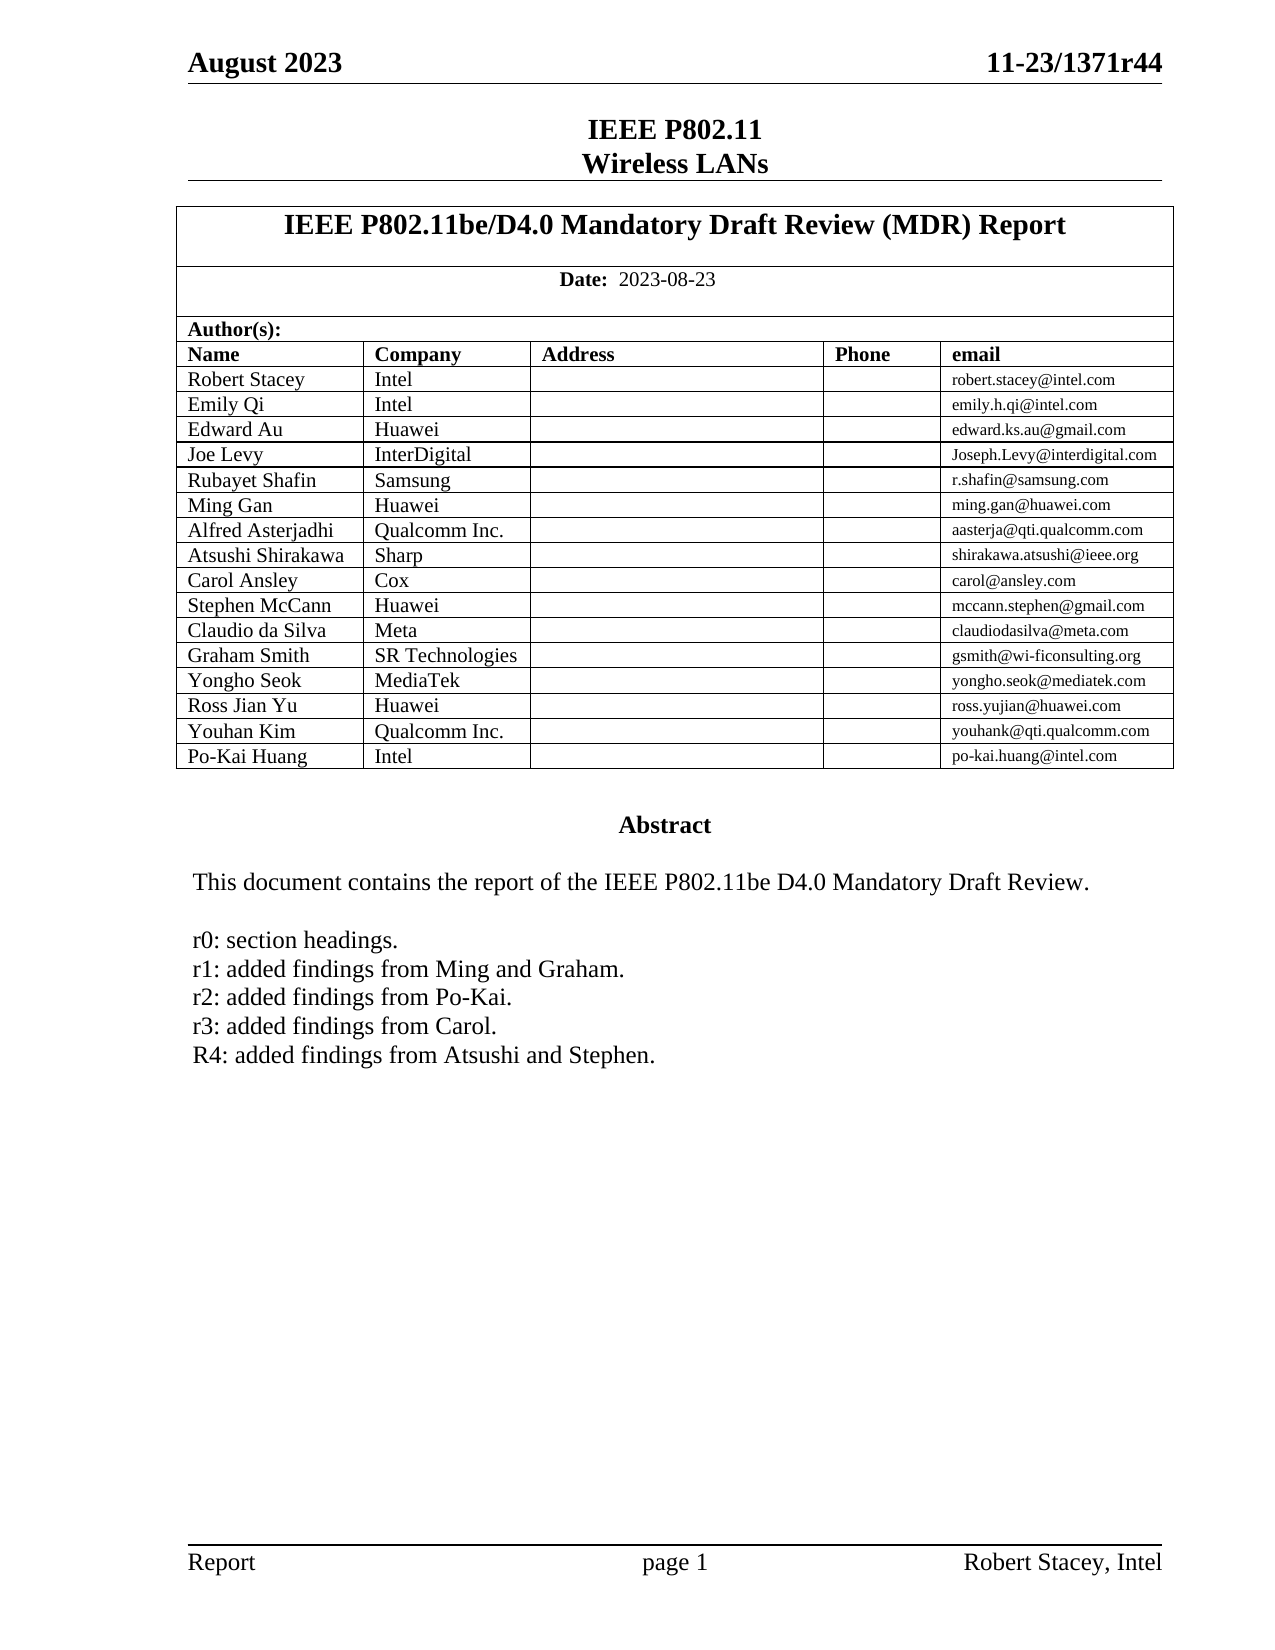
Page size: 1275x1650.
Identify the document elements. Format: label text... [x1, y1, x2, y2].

table_cell [824, 392, 940, 416]
table_cell Huawei [364, 417, 530, 441]
table_cell Cox [364, 568, 530, 592]
table_cell [824, 443, 940, 466]
table_cell [824, 719, 940, 743]
table_cell Qualcomm Inc. [364, 719, 530, 743]
table_cell Po-Kai Huang [177, 744, 363, 768]
table_cell Huawei [364, 694, 530, 717]
table_cell [824, 643, 940, 667]
table_cell email [941, 342, 1173, 366]
table_cell Graham Smith [177, 643, 363, 667]
table_cell [531, 744, 823, 768]
table_cell shirakawa.atsushi@ieee.org [941, 543, 1173, 567]
table_cell Sharp [364, 543, 530, 567]
table_cell [531, 668, 823, 692]
table_cell [531, 367, 823, 391]
table_cell [824, 593, 940, 617]
table_cell Company [364, 342, 530, 366]
table_cell robert.stacey@intel.com [941, 367, 1173, 391]
table_cell r.shafin@samsung.com [941, 468, 1173, 492]
table_cell Huawei [364, 593, 530, 617]
table_cell Address [531, 342, 823, 366]
table_cell [824, 543, 940, 567]
table_cell [531, 468, 823, 492]
table_cell aasterja@qti.qualcomm.com [941, 518, 1173, 542]
table_cell Intel [364, 392, 530, 416]
table_cell [531, 593, 823, 617]
table_cell ross.yujian@huawei.com [941, 694, 1173, 717]
table_cell [824, 744, 940, 768]
table_header IEEE P802.11be/D4.0 Mandatory Draft Review (MDR) Report [177, 207, 1173, 266]
table_cell SR Technologies [364, 643, 530, 667]
table_cell [824, 668, 940, 692]
table_cell po-kai.huang@intel.com [941, 744, 1173, 768]
table_cell Claudio da Silva [177, 618, 363, 642]
table_cell [531, 643, 823, 667]
table_cell InterDigital [364, 443, 530, 466]
table_cell gsmith@wi-ficonsulting.org [941, 643, 1173, 667]
table_cell Alfred Asterjadhi [177, 518, 363, 542]
table_cell [824, 367, 940, 391]
table_cell [531, 518, 823, 542]
table_cell Qualcomm Inc. [364, 518, 530, 542]
table_cell [531, 417, 823, 441]
table_cell Robert Stacey [177, 367, 363, 391]
table_cell Intel [364, 744, 530, 768]
table_cell Date: 2023-08-23 [177, 267, 1173, 316]
text IEEE P802.11 Wireless LANs [187, 112, 1162, 181]
table_cell yongho.seok@mediatek.com [941, 668, 1173, 692]
table_cell Meta [364, 618, 530, 642]
table_cell [531, 493, 823, 517]
table_cell Ming Gan [177, 493, 363, 517]
table_cell Carol Ansley [177, 568, 363, 592]
table_cell [824, 518, 940, 542]
table_cell edward.ks.au@gmail.com [941, 417, 1173, 441]
table_cell claudiodasilva@meta.com [941, 618, 1173, 642]
table_cell Stephen McCann [177, 593, 363, 617]
table_cell Author(s): [177, 317, 1173, 341]
table_cell Atsushi Shirakawa [177, 543, 363, 567]
table_cell MediaTek [364, 668, 530, 692]
table_cell Youhan Kim [177, 719, 363, 743]
table_cell Ross Jian Yu [177, 694, 363, 717]
table_cell Intel [364, 367, 530, 391]
table_cell carol@ansley.com [941, 568, 1173, 592]
table_cell [531, 392, 823, 416]
table_cell ming.gan@huawei.com [941, 493, 1173, 517]
table_cell Edward Au [177, 417, 363, 441]
table_cell [824, 417, 940, 441]
table_cell [531, 694, 823, 717]
table_cell emily.h.qi@intel.com [941, 392, 1173, 416]
table_cell youhank@qti.qualcomm.com [941, 719, 1173, 743]
table_cell Rubayet Shafin [177, 468, 363, 492]
table_cell Yongho Seok [177, 668, 363, 692]
table_cell Joseph.Levy@interdigital.com [941, 443, 1173, 466]
table_cell Joe Levy [177, 443, 363, 466]
table_cell [824, 493, 940, 517]
table_cell [531, 568, 823, 592]
table_cell Samsung [364, 468, 530, 492]
table_cell [531, 443, 823, 466]
table_cell Phone [824, 342, 940, 366]
table_cell Name [177, 342, 363, 366]
table_cell [531, 719, 823, 743]
table_cell [531, 618, 823, 642]
table_cell [824, 618, 940, 642]
table_cell mccann.stephen@gmail.com [941, 593, 1173, 617]
table_cell Huawei [364, 493, 530, 517]
table_cell [531, 543, 823, 567]
table_cell [824, 568, 940, 592]
table_cell Emily Qi [177, 392, 363, 416]
table_cell [824, 468, 940, 492]
table_cell [824, 694, 940, 717]
